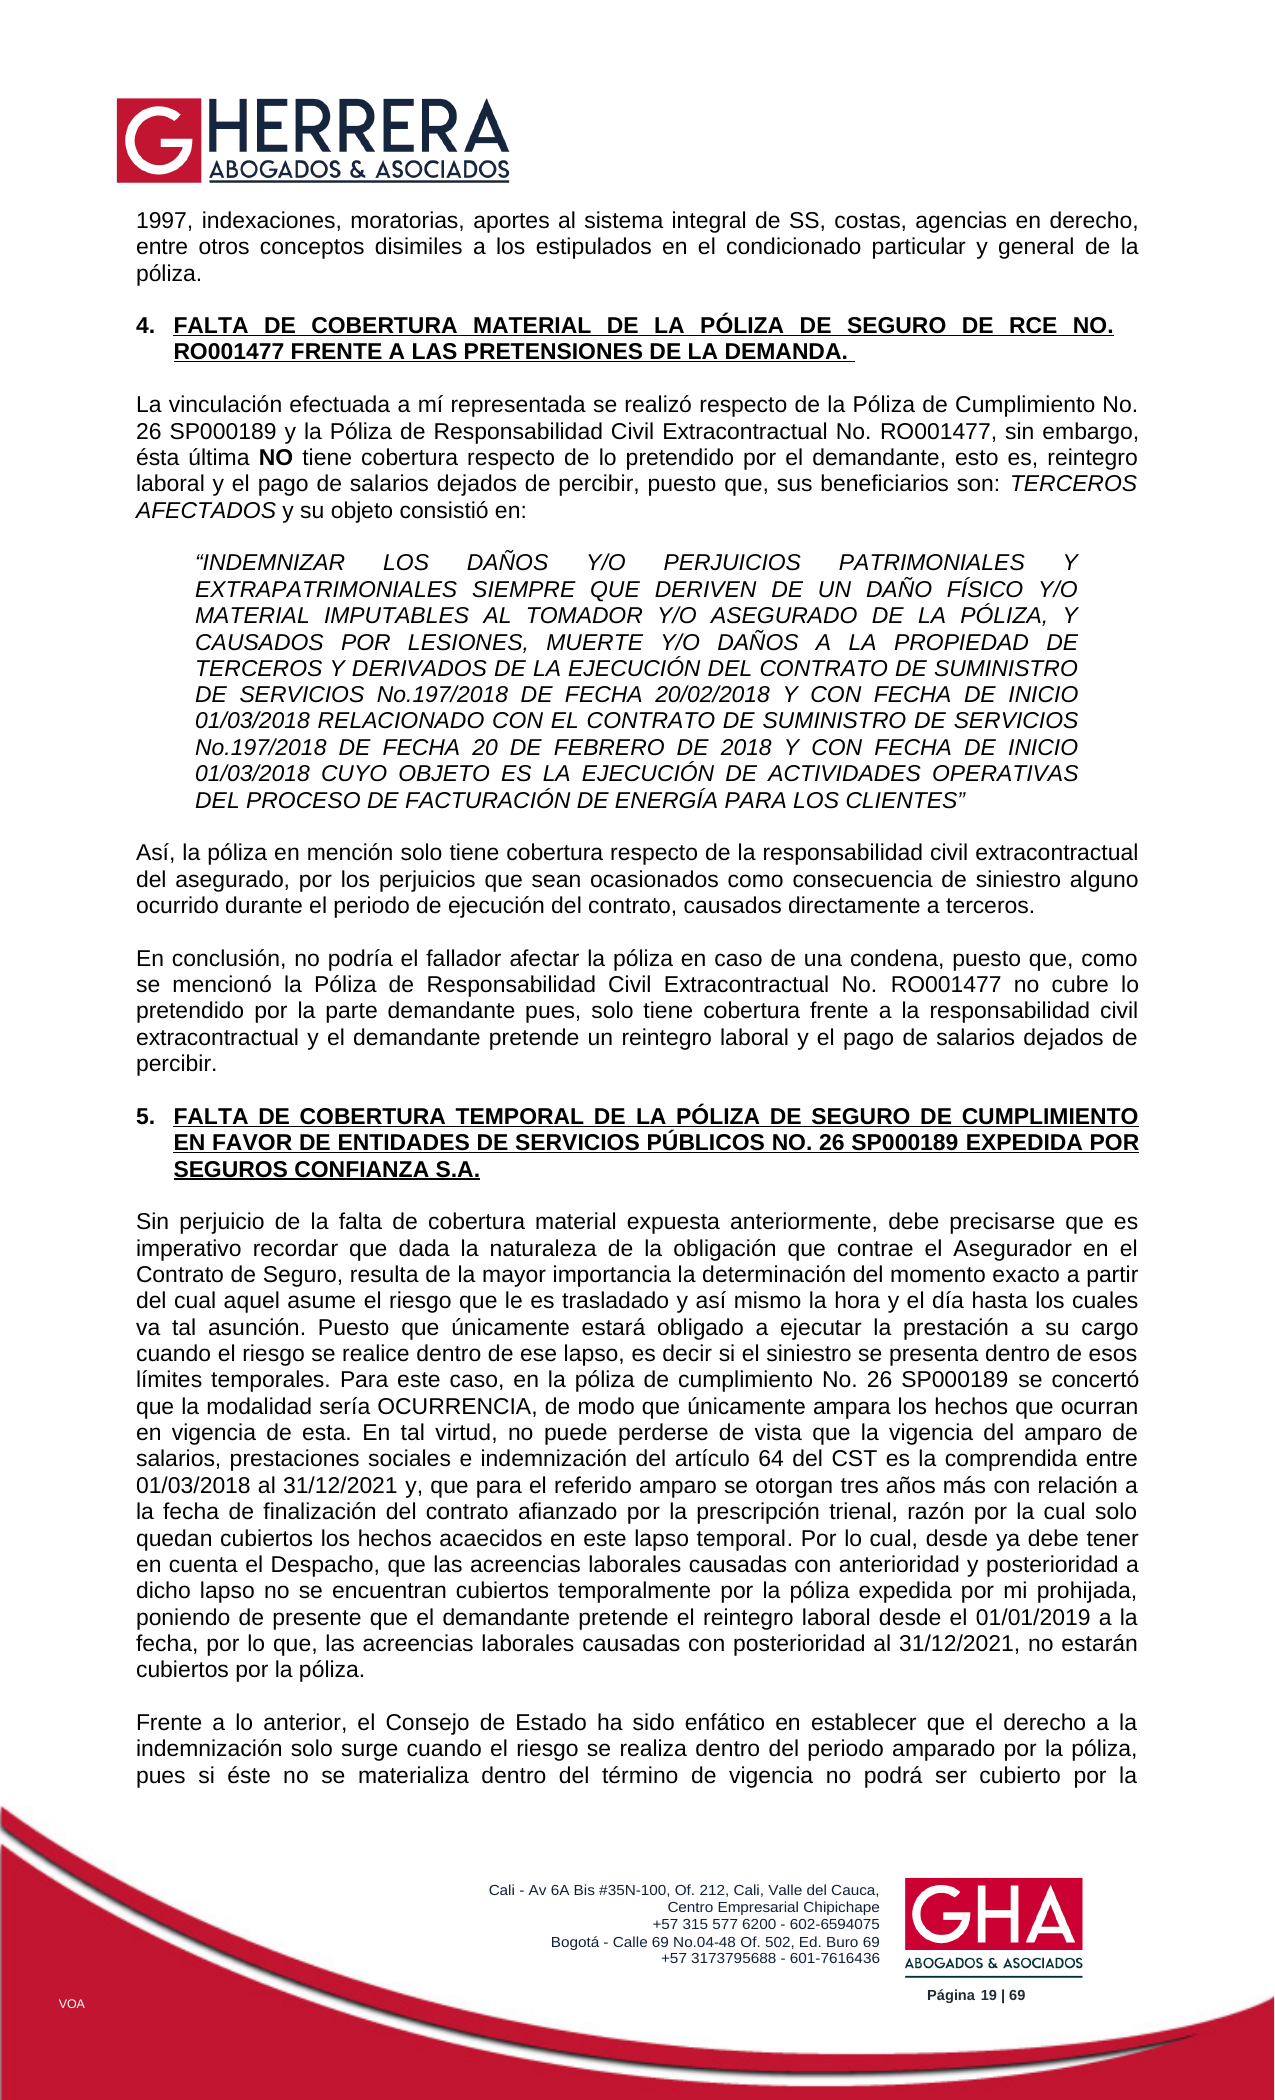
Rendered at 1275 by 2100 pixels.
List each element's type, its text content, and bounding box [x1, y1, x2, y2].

text La vinculación efectuada a mí representada se realizó respecto de la Póliza de Cumplimiento No. 26 SP000189 y la Póliza de Responsabilidad Civil Extracontractual No. RO001477, sin embargo, ésta última NO tiene cobertura respecto de lo pretendido por el demandante, esto es, reintegro laboral y el pago de salarios dejados de percibir, puesto que, sus beneficiarios son: TERCEROS AFECTADOS y su objeto consistió en: [136, 391, 1139, 523]
list FALTA DE COBERTURA TEMPORAL DE LA PÓLIZA DE SEGURO DE CUMPLIMIENTO EN FAVOR DE ENTIDADES DE SERVICIOS PÚBLICOS NO. 26 SP000189 EXPEDIDA POR SEGUROS CONFIANZA S.A. [136, 1103, 1139, 1182]
text Sin perjuicio de la falta de cobertura material expuesta anteriormente, debe precisarse que es imperativo recordar que dada la naturaleza de la obligación que contrae el Asegurador en el Contrato de Seguro, resulta de la mayor importancia la determinación del momento exacto a partir del cual aquel asume el riesgo que le es trasladado y así mismo la hora y el día hasta los cuales va tal asunción. Puesto que únicamente estará obligado a ejecutar la prestación a su cargo cuando el riesgo se realice dentro de ese lapso, es decir si el siniestro se presenta dentro de esos límites temporales. Para este caso, en la póliza de cumplimiento No. 26 SP000189 se concertó que la modalidad sería OCURRENCIA, de modo que únicamente ampara los hechos que ocurran en vigencia de esta. En tal virtud, no puede perderse de vista que la vigencia del amparo de salarios, prestaciones sociales e indemnización del artículo 64 del CST es la comprendida entre 01/03/2018 al 31/12/2021 y, que para el referido amparo se otorgan tres años más con relación a la fecha de finalización del contrato afianzado por la prescripción trienal, razón por la cual solo quedan cubiertos los hechos acaecidos en este lapso temporal. Por lo cual, desde ya debe tener en cuenta el Despacho, que las acreencias laborales causadas con anterioridad y posterioridad a dicho lapso no se encuentran cubiertos temporalmente por la póliza expedida por mi prohijada, poniendo de presente que el demandante pretende el reintegro laboral desde el 01/01/2019 a la fecha, por lo que, las acreencias laborales causadas con posterioridad al 31/12/2021, no estarán cubiertos por la póliza. [136, 1208, 1139, 1683]
text “INDEMNIZAR LOS DAÑOS Y/O PERJUICIOS PATRIMONIALES Y EXTRAPATRIMONIALES SIEMPRE QUE DERIVEN DE UN DAÑO FÍSICO Y/O MATERIAL IMPUTABLES AL TOMADOR Y/O ASEGURADO DE LA PÓLIZA, Y CAUSADOS POR LESIONES, MUERTE Y/O DAÑOS A LA PROPIEDAD DE TERCEROS Y DERIVADOS DE LA EJECUCIÓN DEL CONTRATO DE SUMINISTRO DE SERVICIOS No.197/2018 DE FECHA 20/02/2018 Y CON FECHA DE INICIO 01/03/2018 RELACIONADO CON EL CONTRATO DE SUMINISTRO DE SERVICIOS No.197/2018 DE FECHA 20 DE FEBRERO DE 2018 Y CON FECHA DE INICIO 01/03/2018 CUYO OBJETO ES LA EJECUCIÓN DE ACTIVIDADES OPERATIVAS DEL PROCESO DE FACTURACIÓN DE ENERGÍA PARA LOS CLIENTES” [195, 549, 1081, 813]
text Así, la póliza en mención solo tiene cobertura respecto de la responsabilidad civil extracontractual del asegurado, por los perjuicios que sean ocasionados como consecuencia de siniestro alguno ocurrido durante el periodo de ejecución del contrato, causados directamente a terceros. [136, 839, 1139, 918]
text En conclusión, no podría el fallador afectar la póliza en caso de una condena, puesto que, como se mencionó la Póliza de Responsabilidad Civil Extracontractual No. RO001477 no cubre lo pretendido por la parte demandante pues, solo tiene cobertura frente a la responsabilidad civil extracontractual y el demandante pretende un reintegro laboral y el pago de salarios dejados de percibir. [136, 945, 1139, 1076]
list FALTA DE COBERTURA MATERIAL DE LA PÓLIZA DE SEGURO DE RCE NO. RO001477 FRENTE A LAS PRETENSIONES DE LA DEMANDA. [136, 312, 1114, 365]
picture [96, 75, 529, 206]
picture [0, 1793, 1275, 2100]
